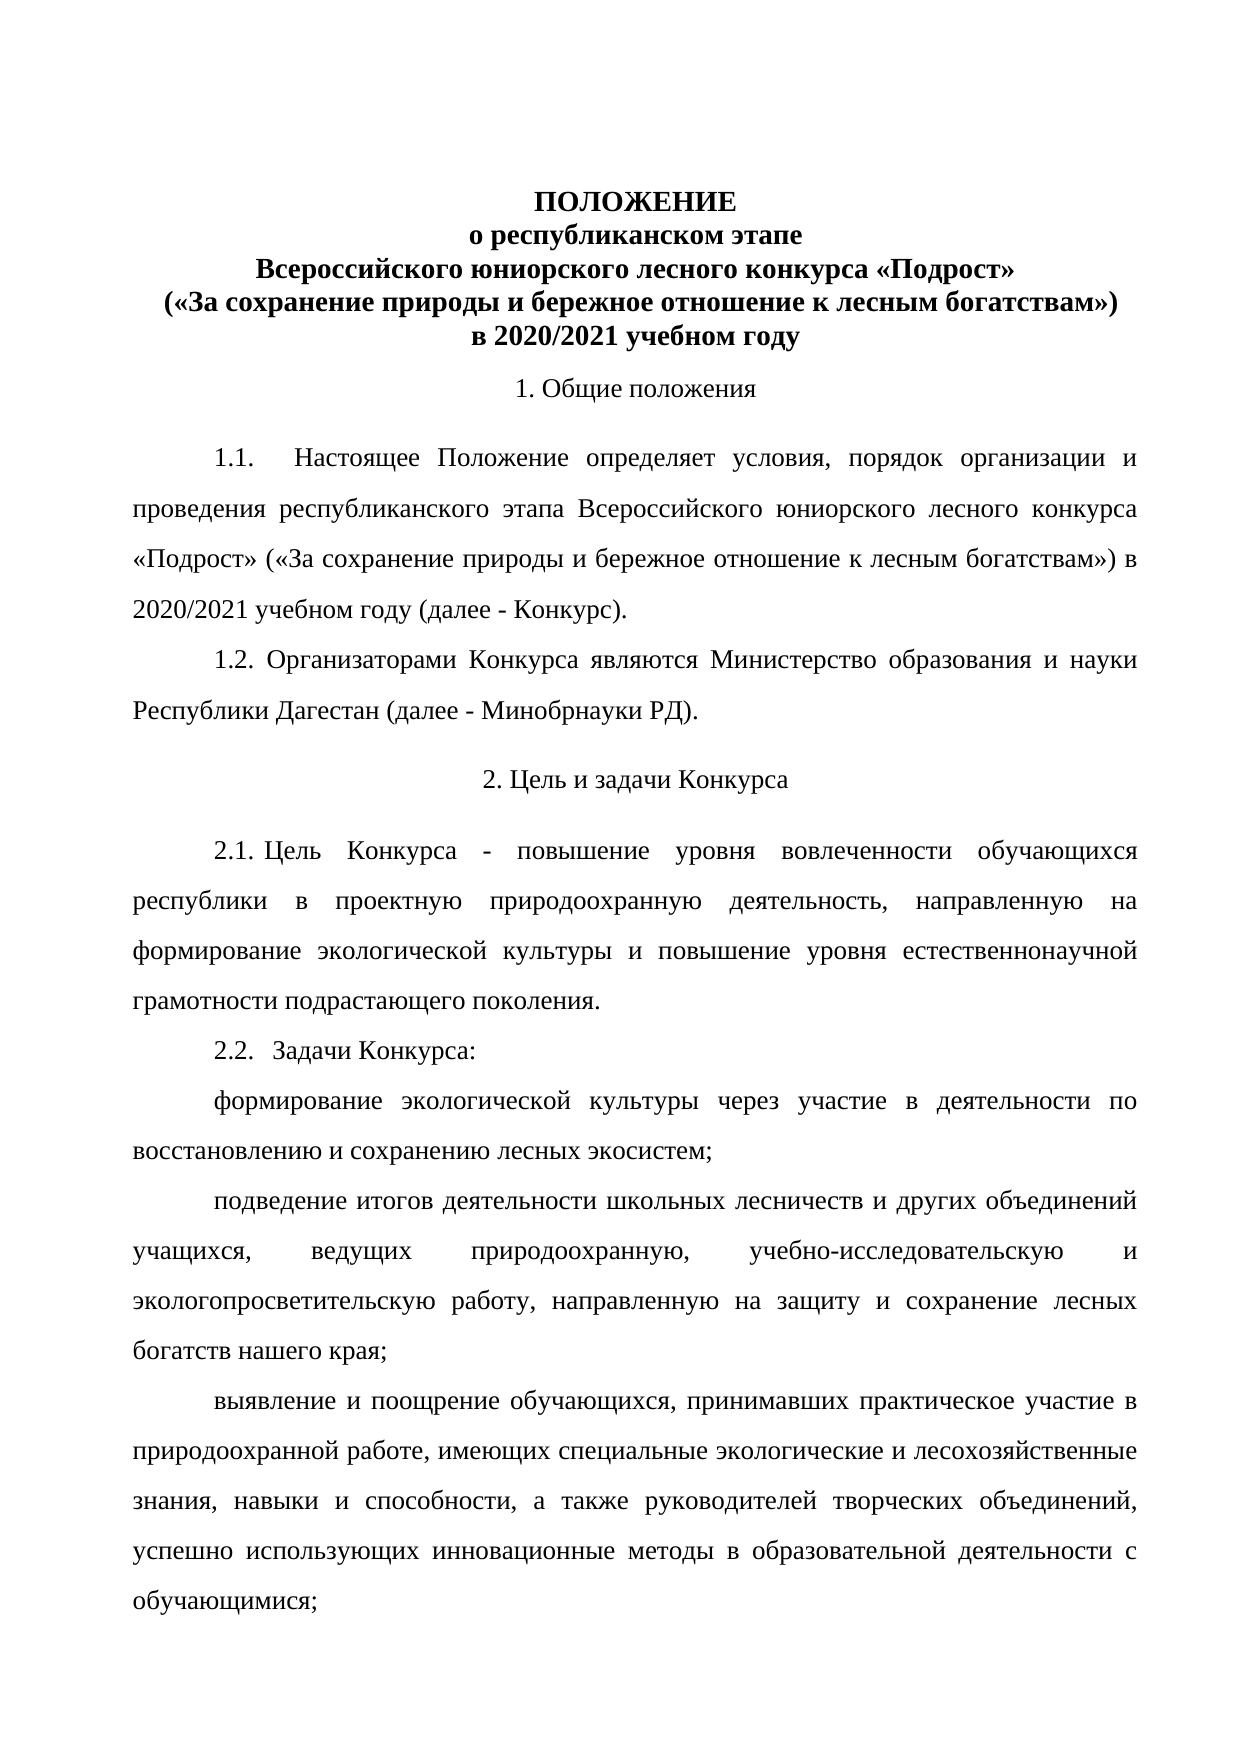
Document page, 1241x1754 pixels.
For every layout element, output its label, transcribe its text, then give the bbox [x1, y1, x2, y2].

list Цель Конкурса - повышение уровня вовлеченности обучающихся республики в проектную природоохранную деятельность, направленную на формирование экологической культуры и повышение уровня естественнонаучной грамотности подрастающего поколения. [132, 819, 1138, 1019]
text («За сохранение природы и бережное отношение к лесным богатствам») [164, 285, 1138, 319]
text подведение итогов деятельности школьных лесничеств и других объединений учащихся, ведущих природоохранную, учебно-исследовательскую и экологопросветительскую работу, направленную на защиту и сохранение лесных богатств нашего края; [132, 1169, 1138, 1369]
text ПОЛОЖЕНИЕ о республиканском этапе [132, 184, 1138, 252]
text формирование экологической культуры через участие в деятельности по восстановлению и сохранению лесных экосистем; [132, 1069, 1138, 1169]
text Всероссийского юниорского лесного конкурса «Подрост» [132, 252, 1138, 285]
text выявление и поощрение обучающихся, принимавших практическое участие в природоохранной работе, имеющих специальные экологические и лесохозяйственные знания, навыки и способности, а также руководителей творческих объединений, успешно использующих инновационные методы в образовательной деятельности с обучающимися; [132, 1369, 1138, 1619]
list Организаторами Конкурса являются Министерство образования и науки Республики Дагестан (далее - Минобрнауки РД). [132, 628, 1138, 729]
text 1. Общие положения [132, 376, 1138, 403]
list Задачи Конкурса: [132, 1019, 1138, 1069]
text в 2020/2021 учебном году [132, 319, 1138, 352]
list Настоящее Положение определяет условия, порядок организации и проведения республиканского этапа Всероссийского юниорского лесного конкурса «Подрост» («За сохранение природы и бережное отношение к лесным богатствам») в 2020/2021 учебном году (далее - Конкурс). [132, 426, 1138, 628]
text 2. Цель и задачи Конкурса [132, 767, 1138, 794]
